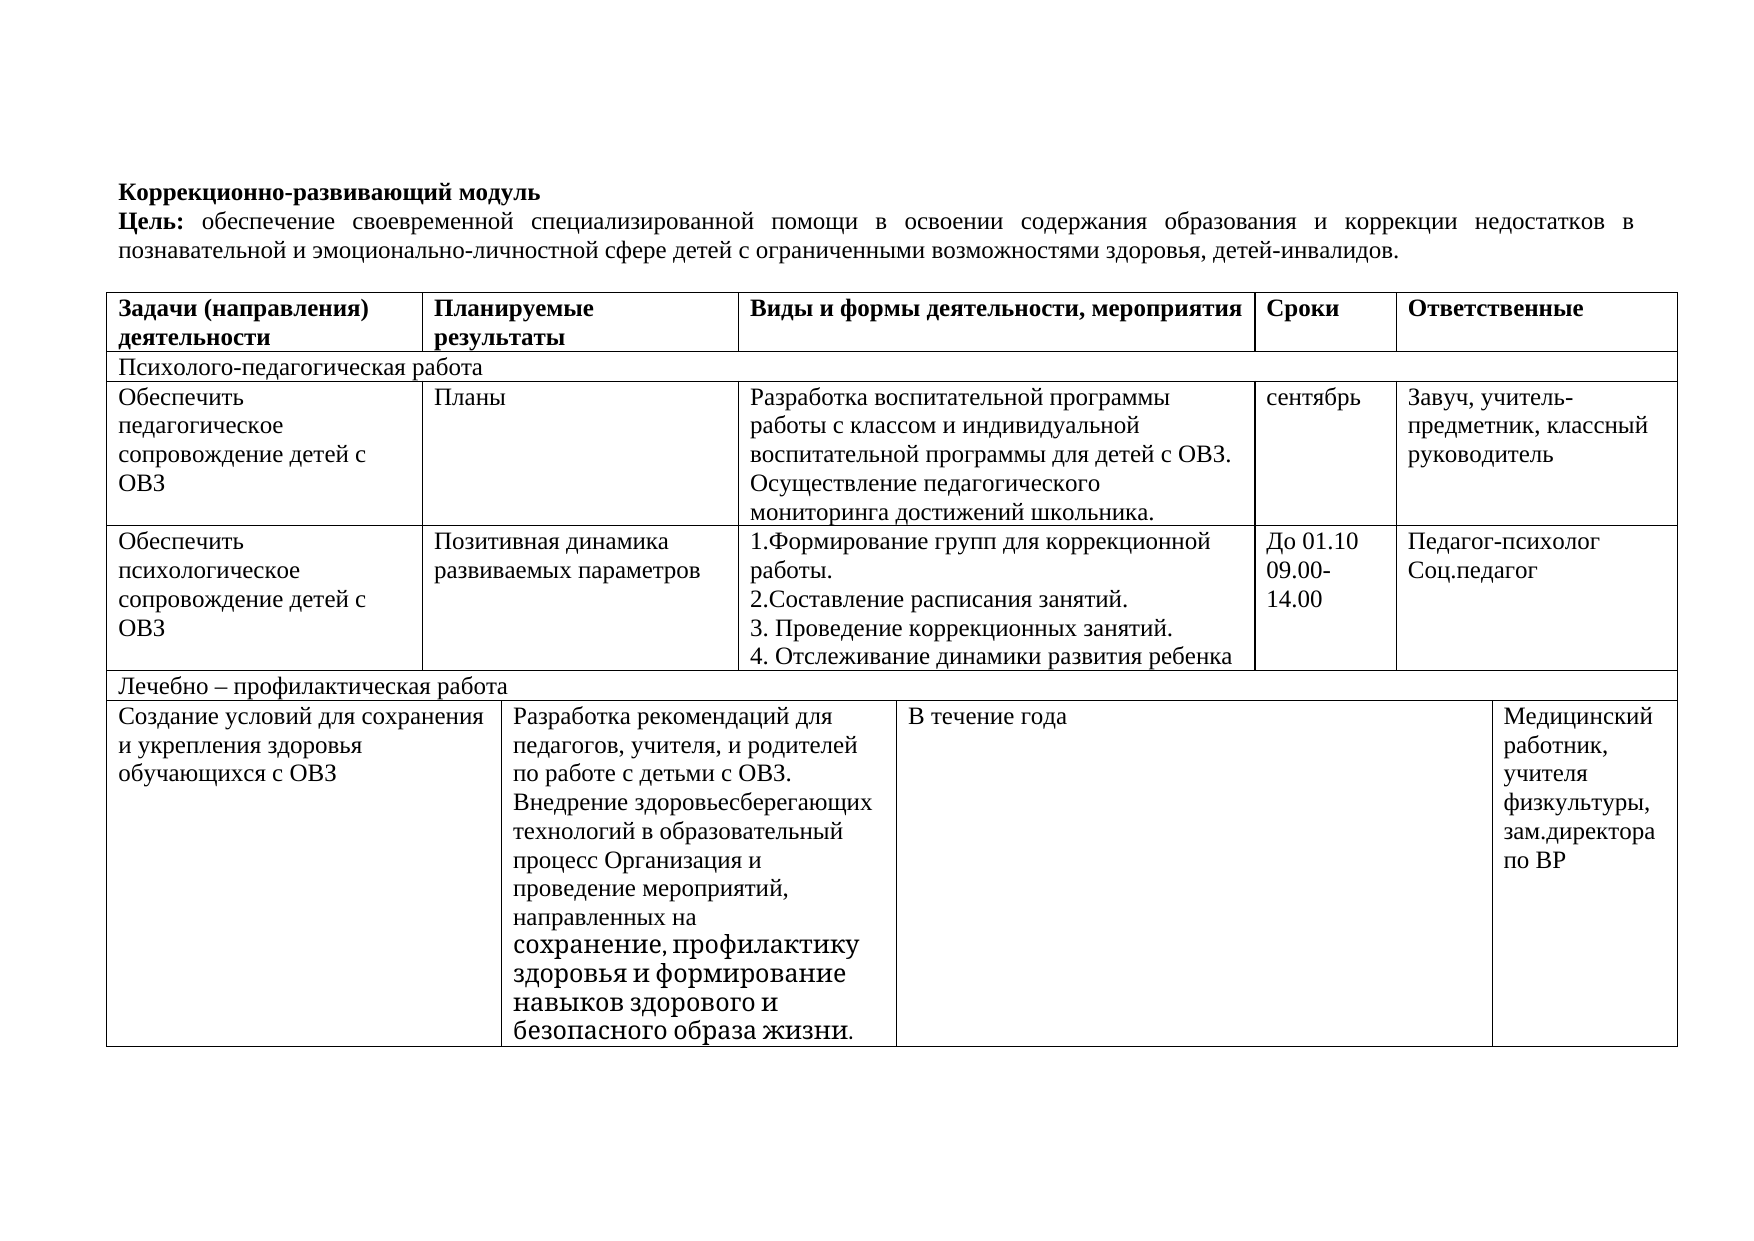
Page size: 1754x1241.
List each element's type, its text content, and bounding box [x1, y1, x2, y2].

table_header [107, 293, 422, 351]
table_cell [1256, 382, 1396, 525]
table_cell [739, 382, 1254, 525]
text Коррекционно-развивающий модуль [118, 177, 1636, 206]
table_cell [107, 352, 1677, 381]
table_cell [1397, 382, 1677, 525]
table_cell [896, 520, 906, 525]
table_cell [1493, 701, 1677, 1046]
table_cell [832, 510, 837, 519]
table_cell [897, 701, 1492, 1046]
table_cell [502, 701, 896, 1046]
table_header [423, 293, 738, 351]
text Цель: обеспечение своевременной специализированной помощи в освоении содержания образования и коррекции недостатков в познавательной и эмоционально-личностной сфере детей с ограниченными возможностями здоровья, детей-инвалидов. [118, 206, 1636, 263]
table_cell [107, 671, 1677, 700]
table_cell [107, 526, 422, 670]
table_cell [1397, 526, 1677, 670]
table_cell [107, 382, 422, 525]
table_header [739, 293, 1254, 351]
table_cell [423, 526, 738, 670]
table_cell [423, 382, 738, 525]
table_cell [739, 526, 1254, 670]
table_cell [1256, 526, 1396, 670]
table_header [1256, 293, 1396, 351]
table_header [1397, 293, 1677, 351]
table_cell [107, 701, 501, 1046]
